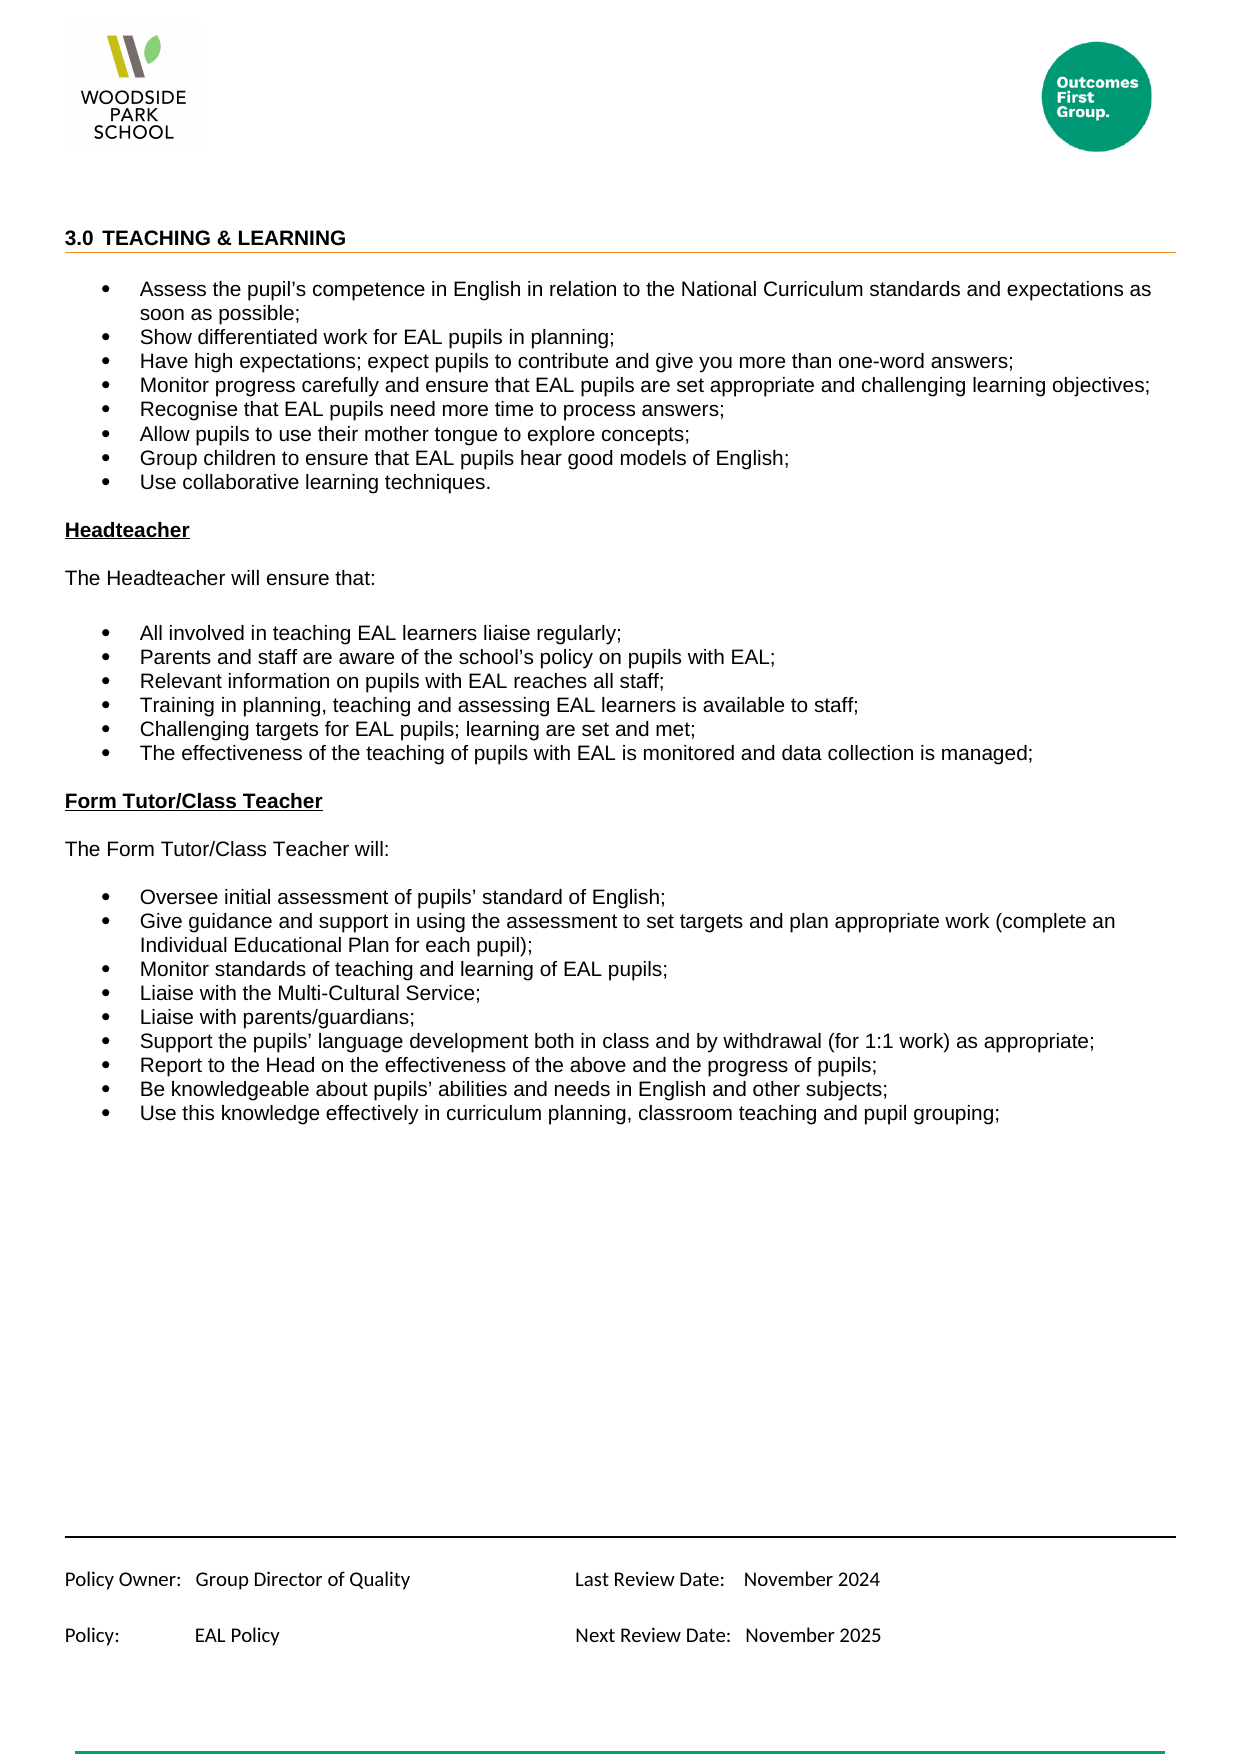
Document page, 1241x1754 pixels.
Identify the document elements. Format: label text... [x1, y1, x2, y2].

list Liaise with the Multi-Cultural Service; [102, 981, 1176, 1005]
text The Form Tutor/Class Teacher will: [64, 837, 1176, 861]
list Training in planning, teaching and assessing EAL learners is available to staff; [102, 693, 1176, 717]
list TEACHING & LEARNING [64, 226, 1176, 253]
text Form Tutor/Class Teacher [64, 789, 1176, 813]
list Recognise that EAL pupils need more time to process answers; [102, 397, 1176, 421]
list Allow pupils to use their mother tongue to explore concepts; [102, 421, 1176, 445]
list The effectiveness of the teaching of pupils with EAL is monitored and data collection is managed; [102, 741, 1176, 765]
list Be knowledgeable about pupils’ abilities and needs in English and other subjects; [102, 1077, 1176, 1101]
list Show differentiated work for EAL pupils in planning; [102, 325, 1176, 349]
text The Headteacher will ensure that: [64, 565, 1176, 621]
picture [1039, 39, 1154, 154]
list Oversee initial assessment of pupils’ standard of English; [102, 885, 1176, 909]
text Headteacher [64, 517, 1176, 541]
picture [64, 22, 203, 152]
list Challenging targets for EAL pupils; learning are set and met; [102, 717, 1176, 741]
list Monitor progress carefully and ensure that EAL pupils are set appropriate and challenging learning objectives; [102, 373, 1176, 397]
list Have high expectations; expect pupils to contribute and give you more than one-word answers; [102, 349, 1176, 373]
list Assess the pupil’s competence in English in relation to the National Curriculum standards and expectations as soon as possible; [102, 277, 1176, 325]
list Use this knowledge effectively in curriculum planning, classroom teaching and pupil grouping; [102, 1101, 1176, 1125]
list Give guidance and support in using the assessment to set targets and plan appropriate work (complete an Individual Educational Plan for each pupil); [102, 909, 1176, 957]
list Use collaborative learning techniques. [102, 469, 1176, 493]
list Report to the Head on the effectiveness of the above and the progress of pupils; [102, 1053, 1176, 1077]
list Liaise with parents/guardians; [102, 1005, 1176, 1029]
list All involved in teaching EAL learners liaise regularly; [102, 621, 1176, 645]
list Relevant information on pupils with EAL reaches all staff; [102, 669, 1176, 693]
list Group children to ensure that EAL pupils hear good models of English; [102, 445, 1176, 469]
list Monitor standards of teaching and learning of EAL pupils; [102, 957, 1176, 981]
list Parents and staff are aware of the school’s policy on pupils with EAL; [102, 645, 1176, 669]
list Support the pupils’ language development both in class and by withdrawal (for 1:1 work) as appropriate; [102, 1029, 1176, 1053]
